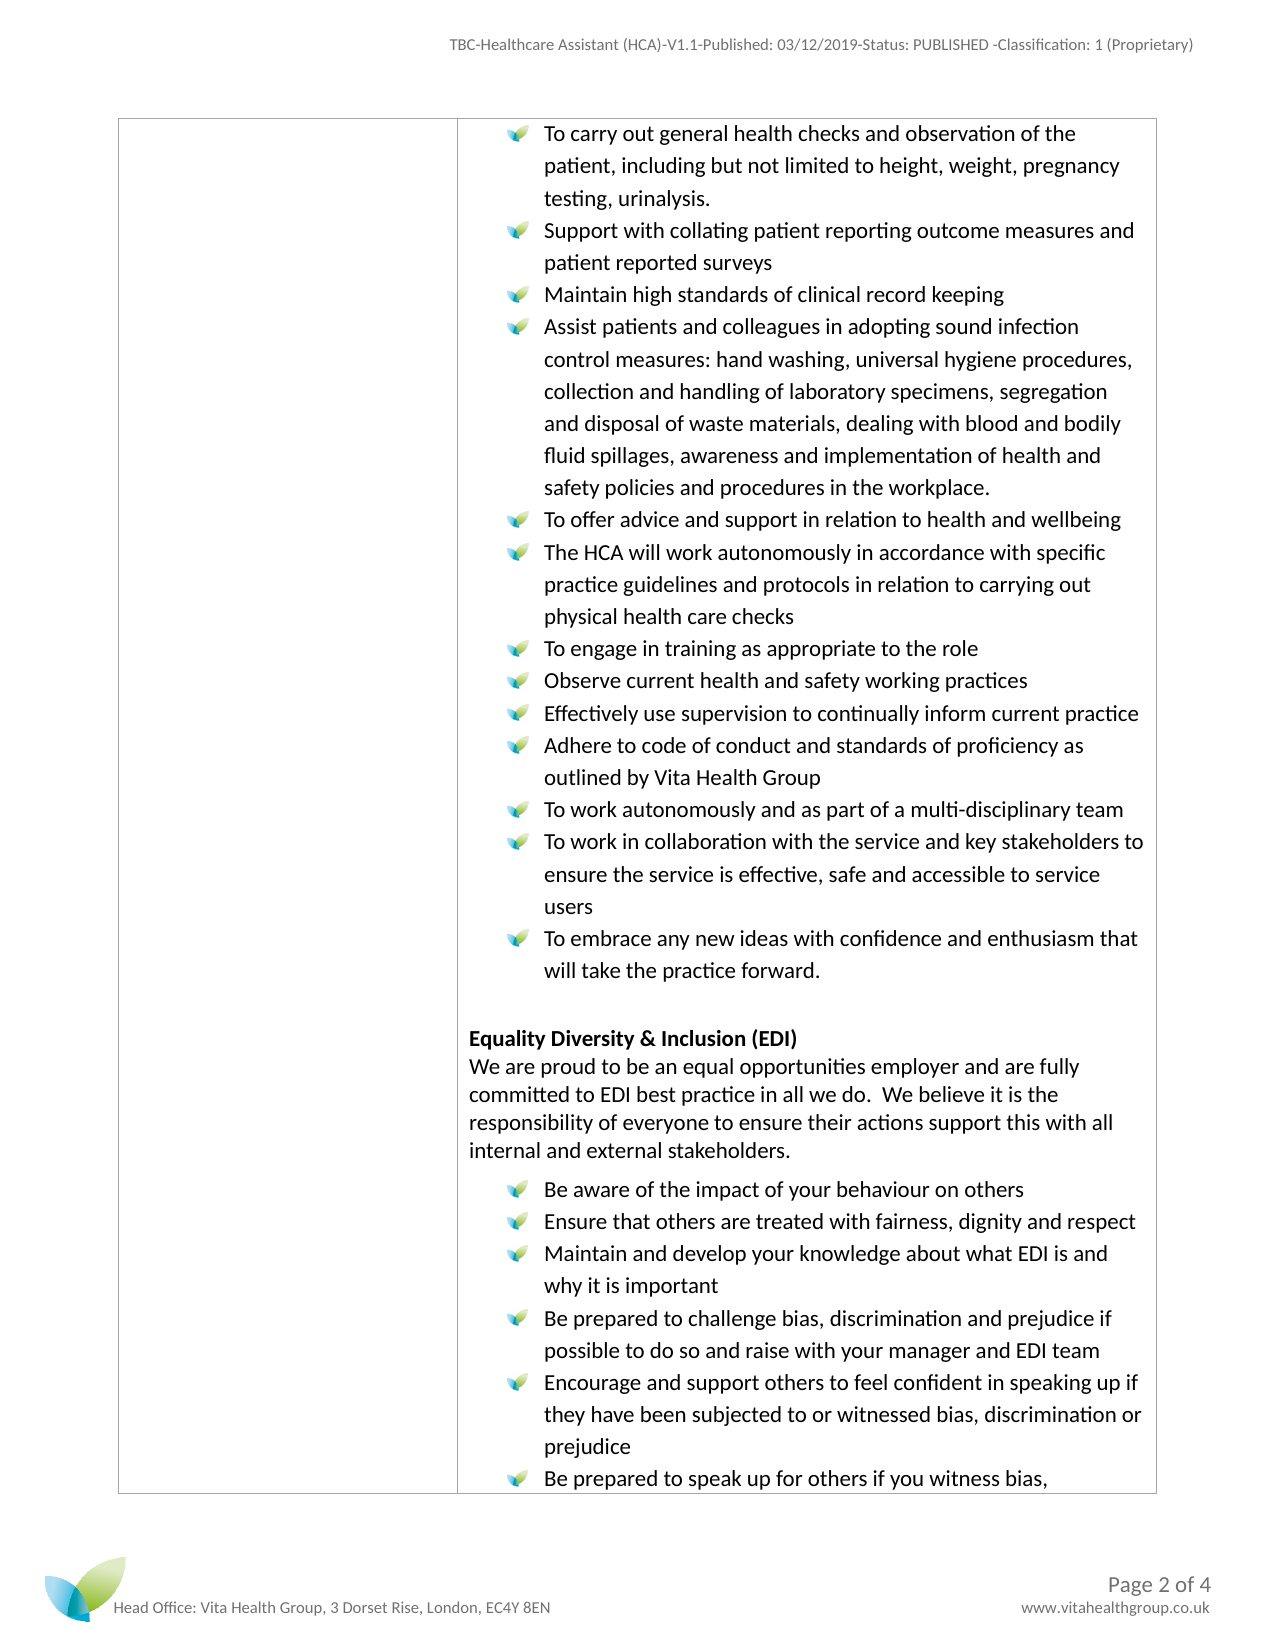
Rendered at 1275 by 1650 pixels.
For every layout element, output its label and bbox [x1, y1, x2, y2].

picture [507, 1373, 528, 1391]
picture [507, 833, 529, 850]
table_cell [458, 119, 1156, 1493]
picture [507, 801, 529, 818]
picture [507, 543, 529, 561]
picture [507, 221, 529, 239]
picture [44, 1557, 126, 1623]
picture [507, 736, 529, 754]
picture [507, 1245, 528, 1262]
picture [507, 318, 529, 335]
picture [507, 704, 529, 721]
picture [507, 672, 529, 689]
picture [507, 929, 529, 947]
picture [507, 286, 529, 303]
picture [507, 1470, 528, 1487]
picture [507, 1212, 528, 1230]
picture [507, 1180, 528, 1198]
picture [507, 125, 529, 142]
picture [507, 1309, 528, 1326]
picture [507, 511, 529, 528]
table_cell [119, 119, 457, 1493]
picture [507, 640, 529, 657]
